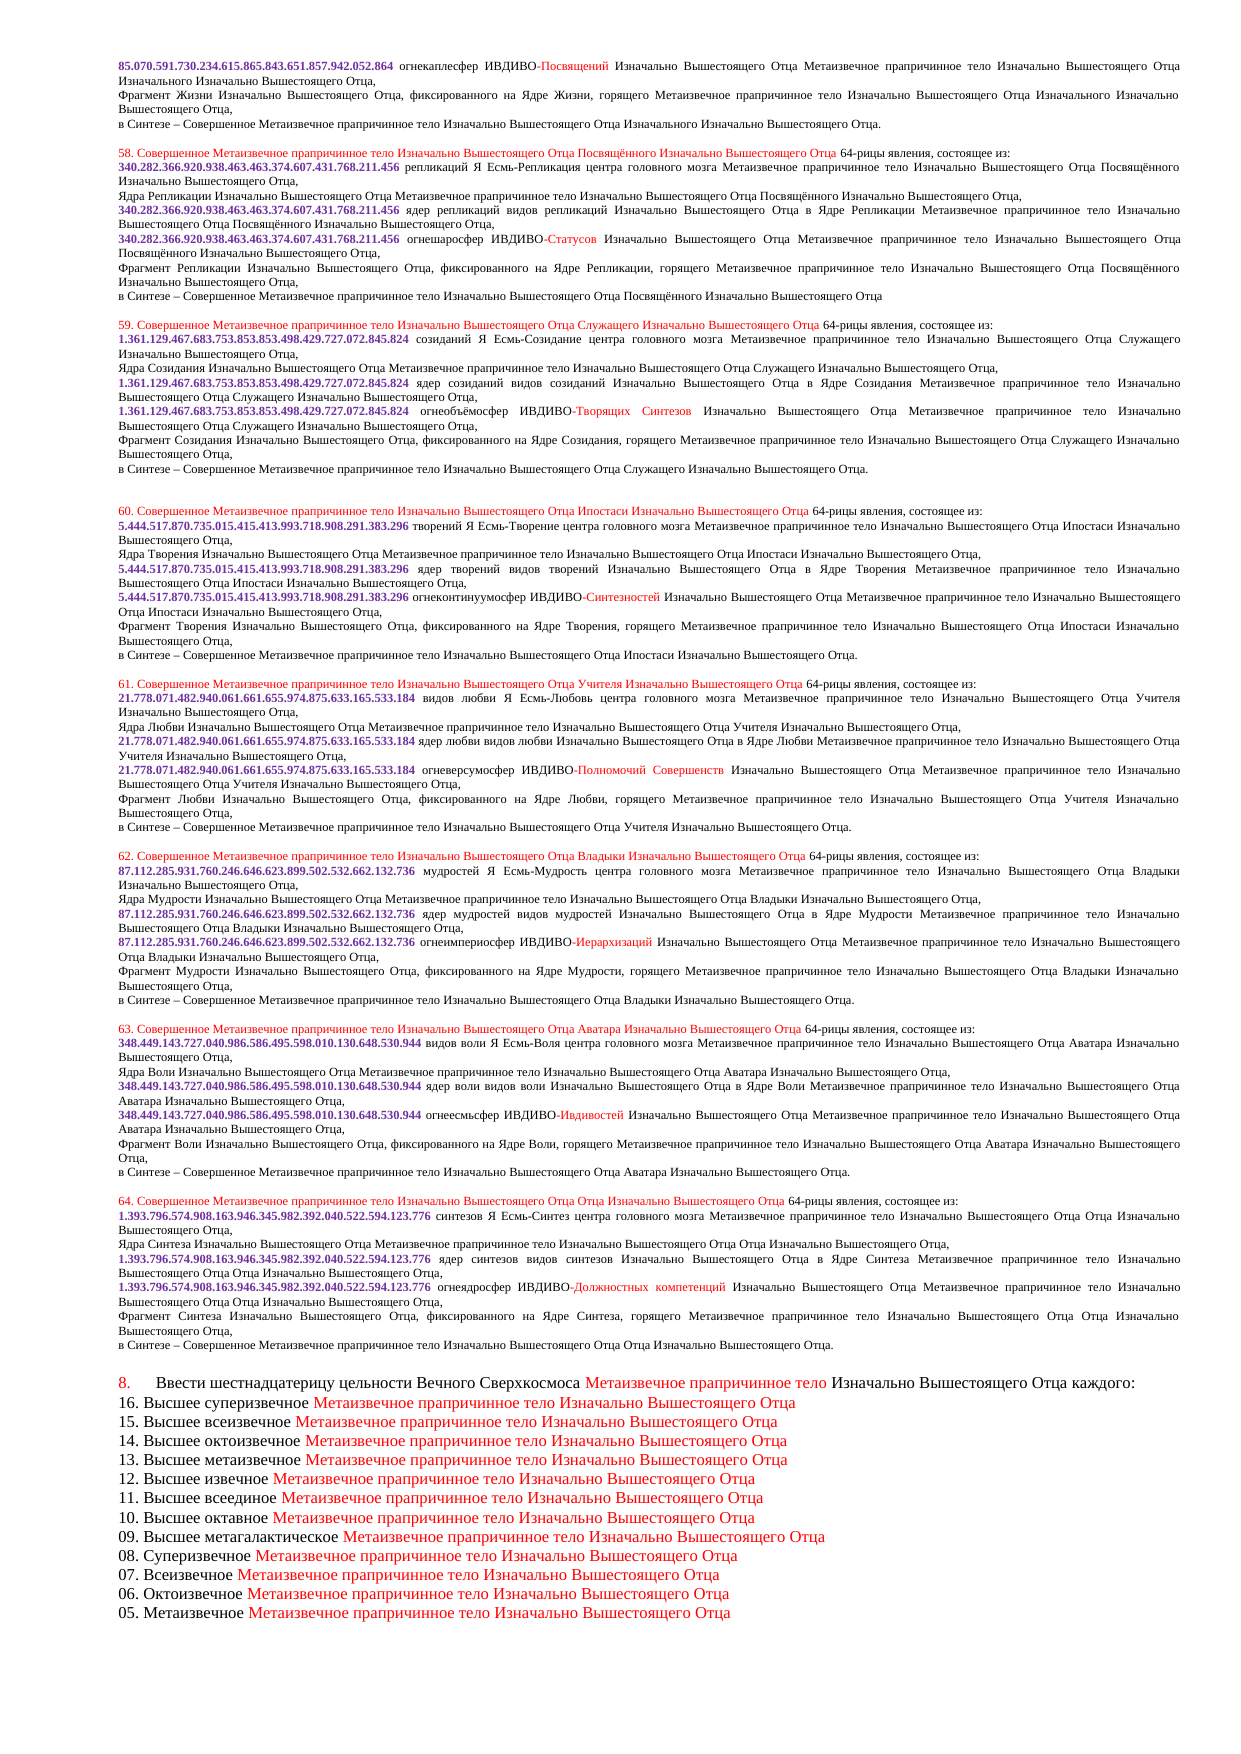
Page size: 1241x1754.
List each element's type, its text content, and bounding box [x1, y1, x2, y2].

text 1.361.129.467.683.753.853.853.498.429.727.072.845.824 созиданий Я Есмь-Созидание центра головного мозга Метаизвечное прапричинное тело Изначально Вышестоящего Отца Служащего Изначально Вышестоящего Отца, [118, 332, 1181, 361]
text Ядра Творения Изначально Вышестоящего Отца Метаизвечное прапричинное тело Изначально Вышестоящего Отца Ипостаси Изначально Вышестоящего Отца, [118, 547, 1181, 561]
text Фрагмент Мудрости Изначально Вышестоящего Отца, фиксированного на Ядре Мудрости, горящего Метаизвечное прапричинное тело Изначально Вышестоящего Отца Владыки Изначально Вышестоящего Отца, [118, 964, 1181, 993]
text 348.449.143.727.040.986.586.495.598.010.130.648.530.944 видов воли Я Есмь-Воля центра головного мозга Метаизвечное прапричинное тело Изначально Вышестоящего Отца Аватара Изначально Вышестоящего Отца, [118, 1036, 1181, 1064]
text Ядра Созидания Изначально Вышестоящего Отца Метаизвечное прапричинное тело Изначально Вышестоящего Отца Служащего Изначально Вышестоящего Отца, [118, 361, 1181, 375]
text в Синтезе – Совершенное Метаизвечное прапричинное тело Изначально Вышестоящего Отца Отца Изначально Вышестоящего Отца. [118, 1338, 1181, 1352]
text 58. Совершенное Метаизвечное прапричинное тело Изначально Вышестоящего Отца Посвящённого Изначально Вышестоящего Отца 64-рицы явления, состоящее из: [118, 145, 1181, 160]
text в Синтезе – Совершенное Метаизвечное прапричинное тело Изначально Вышестоящего Отца Изначального Изначально Вышестоящего Отца. [118, 117, 1181, 131]
text 21.778.071.482.940.061.661.655.974.875.633.165.533.184 ядер любви видов любви Изначально Вышестоящего Отца в Ядре Любви Метаизвечное прапричинное тело Изначально Вышестоящего Отца Учителя Изначально Вышестоящего Отца, [118, 734, 1181, 763]
text 09. Высшее метагалактическое Метаизвечное прапричинное тело Изначально Вышестоящего Отца [118, 1527, 1181, 1546]
text 21.778.071.482.940.061.661.655.974.875.633.165.533.184 огневерсумосфер ИВДИВО-Полномочий Совершенств Изначально Вышестоящего Отца Метаизвечное прапричинное тело Изначально Вышестоящего Отца Учителя Изначально Вышестоящего Отца, [118, 763, 1181, 791]
text Ядра Воли Изначально Вышестоящего Отца Метаизвечное прапричинное тело Изначально Вышестоящего Отца Аватара Изначально Вышестоящего Отца, [118, 1064, 1181, 1079]
text в Синтезе – Совершенное Метаизвечное прапричинное тело Изначально Вышестоящего Отца Учителя Изначально Вышестоящего Отца. [118, 820, 1181, 834]
text 60. Совершенное Метаизвечное прапричинное тело Изначально Вышестоящего Отца Ипостаси Изначально Вышестоящего Отца 64-рицы явления, состоящее из: [118, 504, 1181, 518]
text 5.444.517.870.735.015.415.413.993.718.908.291.383.296 огнеконтинуумосфер ИВДИВО-Синтезностей Изначально Вышестоящего Отца Метаизвечное прапричинное тело Изначально Вышестоящего Отца Ипостаси Изначально Вышестоящего Отца, [118, 590, 1181, 619]
text 1.361.129.467.683.753.853.853.498.429.727.072.845.824 ядер созиданий видов созиданий Изначально Вышестоящего Отца в Ядре Созидания Метаизвечное прапричинное тело Изначально Вышестоящего Отца Служащего Изначально Вышестоящего Отца, [118, 375, 1181, 404]
text 63. Совершенное Метаизвечное прапричинное тело Изначально Вышестоящего Отца Аватара Изначально Вышестоящего Отца 64-рицы явления, состоящее из: [118, 1021, 1181, 1036]
text 06. Октоизвечное Метаизвечное прапричинное тело Изначально Вышестоящего Отца [118, 1584, 1181, 1603]
text 11. Высшее всеединое Метаизвечное прапричинное тело Изначально Вышестоящего Отца [118, 1488, 1181, 1507]
text 14. Высшее октоизвечное Метаизвечное прапричинное тело Изначально Вышестоящего Отца [118, 1431, 1181, 1450]
text Ядра Репликации Изначально Вышестоящего Отца Метаизвечное прапричинное тело Изначально Вышестоящего Отца Посвящённого Изначально Вышестоящего Отца, [118, 188, 1181, 203]
text в Синтезе – Совершенное Метаизвечное прапричинное тело Изначально Вышестоящего Отца Посвящённого Изначально Вышестоящего Отца [118, 289, 1181, 303]
text в Синтезе – Совершенное Метаизвечное прапричинное тело Изначально Вышестоящего Отца Ипостаси Изначально Вышестоящего Отца. [118, 648, 1181, 662]
text 87.112.285.931.760.246.646.623.899.502.532.662.132.736 огнеимпериосфер ИВДИВО-Иерархизаций Изначально Вышестоящего Отца Метаизвечное прапричинное тело Изначально Вышестоящего Отца Владыки Изначально Вышестоящего Отца, [118, 935, 1181, 964]
text 61. Совершенное Метаизвечное прапричинное тело Изначально Вышестоящего Отца Учителя Изначально Вышестоящего Отца 64-рицы явления, состоящее из: [118, 676, 1181, 691]
text Фрагмент Воли Изначально Вышестоящего Отца, фиксированного на Ядре Воли, горящего Метаизвечное прапричинное тело Изначально Вышестоящего Отца Аватара Изначально Вышестоящего Отца, [118, 1136, 1181, 1165]
text Фрагмент Творения Изначально Вышестоящего Отца, фиксированного на Ядре Творения, горящего Метаизвечное прапричинное тело Изначально Вышестоящего Отца Ипостаси Изначально Вышестоящего Отца, [118, 619, 1181, 648]
text 15. Высшее всеизвечное Метаизвечное прапричинное тело Изначально Вышестоящего Отца [118, 1412, 1181, 1431]
text Фрагмент Репликации Изначально Вышестоящего Отца, фиксированного на Ядре Репликации, горящего Метаизвечное прапричинное тело Изначально Вышестоящего Отца Посвящённого Изначально Вышестоящего Отца, [118, 260, 1181, 289]
text в Синтезе – Совершенное Метаизвечное прапричинное тело Изначально Вышестоящего Отца Аватара Изначально Вышестоящего Отца. [118, 1165, 1181, 1179]
text 87.112.285.931.760.246.646.623.899.502.532.662.132.736 ядер мудростей видов мудростей Изначально Вышестоящего Отца в Ядре Мудрости Метаизвечное прапричинное тело Изначально Вышестоящего Отца Владыки Изначально Вышестоящего Отца, [118, 906, 1181, 935]
text 62. Совершенное Метаизвечное прапричинное тело Изначально Вышестоящего Отца Владыки Изначально Вышестоящего Отца 64-рицы явления, состоящее из: [118, 849, 1181, 863]
text в Синтезе – Совершенное Метаизвечное прапричинное тело Изначально Вышестоящего Отца Служащего Изначально Вышестоящего Отца. [118, 462, 1181, 476]
text Фрагмент Синтеза Изначально Вышестоящего Отца, фиксированного на Ядре Синтеза, горящего Метаизвечное прапричинное тело Изначально Вышестоящего Отца Отца Изначально Вышестоящего Отца, [118, 1309, 1181, 1338]
text 08. Суперизвечное Метаизвечное прапричинное тело Изначально Вышестоящего Отца [118, 1546, 1181, 1565]
text Фрагмент Жизни Изначально Вышестоящего Отца, фиксированного на Ядре Жизни, горящего Метаизвечное прапричинное тело Изначально Вышестоящего Отца Изначального Изначально Вышестоящего Отца, [118, 88, 1181, 117]
text 348.449.143.727.040.986.586.495.598.010.130.648.530.944 огнеесмьсфер ИВДИВО-Ивдивостей Изначально Вышестоящего Отца Метаизвечное прапричинное тело Изначально Вышестоящего Отца Аватара Изначально Вышестоящего Отца, [118, 1108, 1181, 1136]
text 59. Совершенное Метаизвечное прапричинное тело Изначально Вышестоящего Отца Служащего Изначально Вышестоящего Отца 64-рицы явления, состоящее из: [118, 318, 1181, 332]
text 1.393.796.574.908.163.946.345.982.392.040.522.594.123.776 огнеядросфер ИВДИВО-Должностных компетенций Изначально Вышестоящего Отца Метаизвечное прапричинное тело Изначально Вышестоящего Отца Отца Изначально Вышестоящего Отца, [118, 1280, 1181, 1309]
text в Синтезе – Совершенное Метаизвечное прапричинное тело Изначально Вышестоящего Отца Владыки Изначально Вышестоящего Отца. [118, 993, 1181, 1007]
text 348.449.143.727.040.986.586.495.598.010.130.648.530.944 ядер воли видов воли Изначально Вышестоящего Отца в Ядре Воли Метаизвечное прапричинное тело Изначально Вышестоящего Отца Аватара Изначально Вышестоящего Отца, [118, 1079, 1181, 1108]
text 340.282.366.920.938.463.463.374.607.431.768.211.456 огнешаросфер ИВДИВО-Статусов Изначально Вышестоящего Отца Метаизвечное прапричинное тело Изначально Вышестоящего Отца Посвящённого Изначально Вышестоящего Отца, [118, 232, 1181, 260]
text Фрагмент Любви Изначально Вышестоящего Отца, фиксированного на Ядре Любви, горящего Метаизвечное прапричинное тело Изначально Вышестоящего Отца Учителя Изначально Вышестоящего Отца, [118, 791, 1181, 820]
text 21.778.071.482.940.061.661.655.974.875.633.165.533.184 видов любви Я Есмь-Любовь центра головного мозга Метаизвечное прапричинное тело Изначально Вышестоящего Отца Учителя Изначально Вышестоящего Отца, [118, 691, 1181, 719]
text 05. Метаизвечное Метаизвечное прапричинное тело Изначально Вышестоящего Отца [118, 1603, 1181, 1622]
text 85.070.591.730.234.615.865.843.651.857.942.052.864 огнекаплесфер ИВДИВО-Посвящений Изначально Вышестоящего Отца Метаизвечное прапричинное тело Изначально Вышестоящего Отца Изначального Изначально Вышестоящего Отца, [118, 59, 1181, 88]
list Ввести шестнадцатерицу цельности Вечного Сверхкосмоса Метаизвечное прапричинное тело Изначально Вышестоящего Отца каждого: [118, 1373, 1181, 1392]
text 87.112.285.931.760.246.646.623.899.502.532.662.132.736 мудростей Я Есмь-Мудрость центра головного мозга Метаизвечное прапричинное тело Изначально Вышестоящего Отца Владыки Изначально Вышестоящего Отца, [118, 863, 1181, 892]
text Ядра Любви Изначально Вышестоящего Отца Метаизвечное прапричинное тело Изначально Вышестоящего Отца Учителя Изначально Вышестоящего Отца, [118, 719, 1181, 734]
text 07. Всеизвечное Метаизвечное прапричинное тело Изначально Вышестоящего Отца [118, 1565, 1181, 1584]
text 12. Высшее извечное Метаизвечное прапричинное тело Изначально Вышестоящего Отца [118, 1469, 1181, 1488]
text 340.282.366.920.938.463.463.374.607.431.768.211.456 репликаций Я Есмь-Репликация центра головного мозга Метаизвечное прапричинное тело Изначально Вышестоящего Отца Посвящённого Изначально Вышестоящего Отца, [118, 160, 1181, 188]
text Ядра Мудрости Изначально Вышестоящего Отца Метаизвечное прапричинное тело Изначально Вышестоящего Отца Владыки Изначально Вышестоящего Отца, [118, 892, 1181, 906]
text 64. Совершенное Метаизвечное прапричинное тело Изначально Вышестоящего Отца Отца Изначально Вышестоящего Отца 64-рицы явления, состоящее из: [118, 1194, 1181, 1208]
text Фрагмент Созидания Изначально Вышестоящего Отца, фиксированного на Ядре Созидания, горящего Метаизвечное прапричинное тело Изначально Вышестоящего Отца Служащего Изначально Вышестоящего Отца, [118, 433, 1181, 462]
text 13. Высшее метаизвечное Метаизвечное прапричинное тело Изначально Вышестоящего Отца [118, 1450, 1181, 1469]
text Ядра Синтеза Изначально Вышестоящего Отца Метаизвечное прапричинное тело Изначально Вышестоящего Отца Отца Изначально Вышестоящего Отца, [118, 1237, 1181, 1251]
text 5.444.517.870.735.015.415.413.993.718.908.291.383.296 творений Я Есмь-Творение центра головного мозга Метаизвечное прапричинное тело Изначально Вышестоящего Отца Ипостаси Изначально Вышестоящего Отца, [118, 518, 1181, 547]
text 340.282.366.920.938.463.463.374.607.431.768.211.456 ядер репликаций видов репликаций Изначально Вышестоящего Отца в Ядре Репликации Метаизвечное прапричинное тело Изначально Вышестоящего Отца Посвящённого Изначально Вышестоящего Отца, [118, 203, 1181, 232]
text 16. Высшее суперизвечное Метаизвечное прапричинное тело Изначально Вышестоящего Отца [118, 1392, 1181, 1412]
text 1.393.796.574.908.163.946.345.982.392.040.522.594.123.776 ядер синтезов видов синтезов Изначально Вышестоящего Отца в Ядре Синтеза Метаизвечное прапричинное тело Изначально Вышестоящего Отца Отца Изначально Вышестоящего Отца, [118, 1251, 1181, 1280]
text 1.361.129.467.683.753.853.853.498.429.727.072.845.824 огнеобъёмосфер ИВДИВО-Творящих Синтезов Изначально Вышестоящего Отца Метаизвечное прапричинное тело Изначально Вышестоящего Отца Служащего Изначально Вышестоящего Отца, [118, 404, 1181, 433]
text 1.393.796.574.908.163.946.345.982.392.040.522.594.123.776 синтезов Я Есмь-Синтез центра головного мозга Метаизвечное прапричинное тело Изначально Вышестоящего Отца Отца Изначально Вышестоящего Отца, [118, 1208, 1181, 1237]
text 5.444.517.870.735.015.415.413.993.718.908.291.383.296 ядер творений видов творений Изначально Вышестоящего Отца в Ядре Творения Метаизвечное прапричинное тело Изначально Вышестоящего Отца Ипостаси Изначально Вышестоящего Отца, [118, 561, 1181, 590]
text 10. Высшее октавное Метаизвечное прапричинное тело Изначально Вышестоящего Отца [118, 1507, 1181, 1527]
